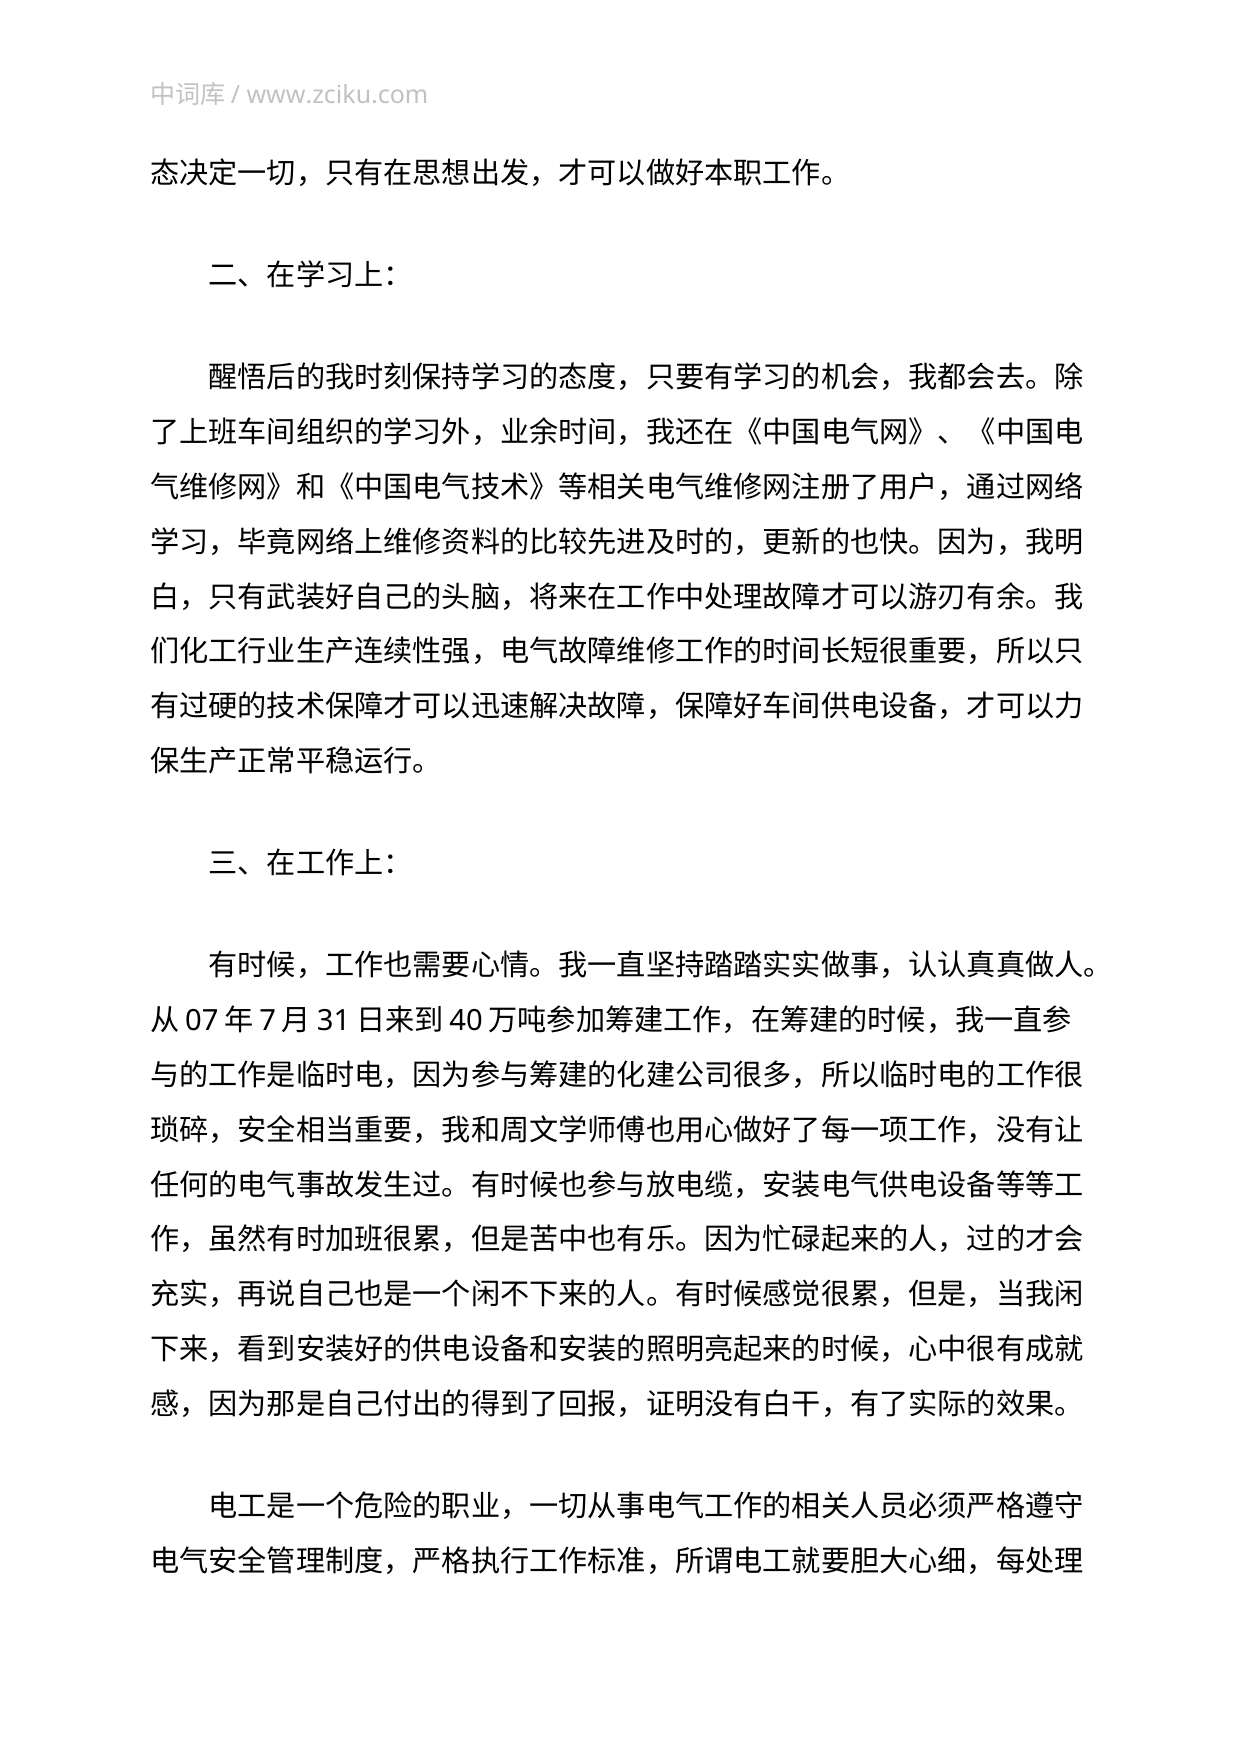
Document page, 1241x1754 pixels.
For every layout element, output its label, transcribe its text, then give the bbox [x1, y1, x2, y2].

text 有时候，工作也需要心情。我一直坚持踏踏实实做事，认认真真做人。从07年7月31日来到40万吨参加筹建工作，在筹建的时候，我一直参与的工作是临时电，因为参与筹建的化建公司很多，所以临时电的工作很琐碎，安全相当重要，我和周文学师傅也用心做好了每一项工作，没有让任何的电气事故发生过。有时候也参与放电缆，安装电气供电设备等等工作，虽然有时加班很累，但是苦中也有乐。因为忙碌起来的人，过的才会充实，再说自己也是一个闲不下来的人。有时候感觉很累，但是，当我闲下来，看到安装好的供电设备和安装的照明亮起来的时候，心中很有成就感，因为那是自己付出的得到了回报，证明没有白干，有了实际的效果。 [150, 941, 1090, 1423]
text 醒悟后的我时刻保持学习的态度，只要有学习的机会，我都会去。除了上班车间组织的学习外，业余时间，我还在《中国电气网》、《中国电气维修网》和《中国电气技术》等相关电气维修网注册了用户，通过网络学习，毕竟网络上维修资料的比较先进及时的，更新的也快。因为，我明白，只有武装好自己的头脑，将来在工作中处理故障才可以游刃有余。我们化工行业生产连续性强，电气故障维修工作的时间长短很重要，所以只有过硬的技术保障才可以迅速解决故障，保障好车间供电设备，才可以力保生产正常平稳运行。 [150, 353, 1090, 780]
text 三、在工作上： [150, 839, 1090, 882]
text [150, 1482, 1090, 1579]
text 二、在学习上： [150, 252, 1090, 294]
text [150, 150, 1090, 192]
